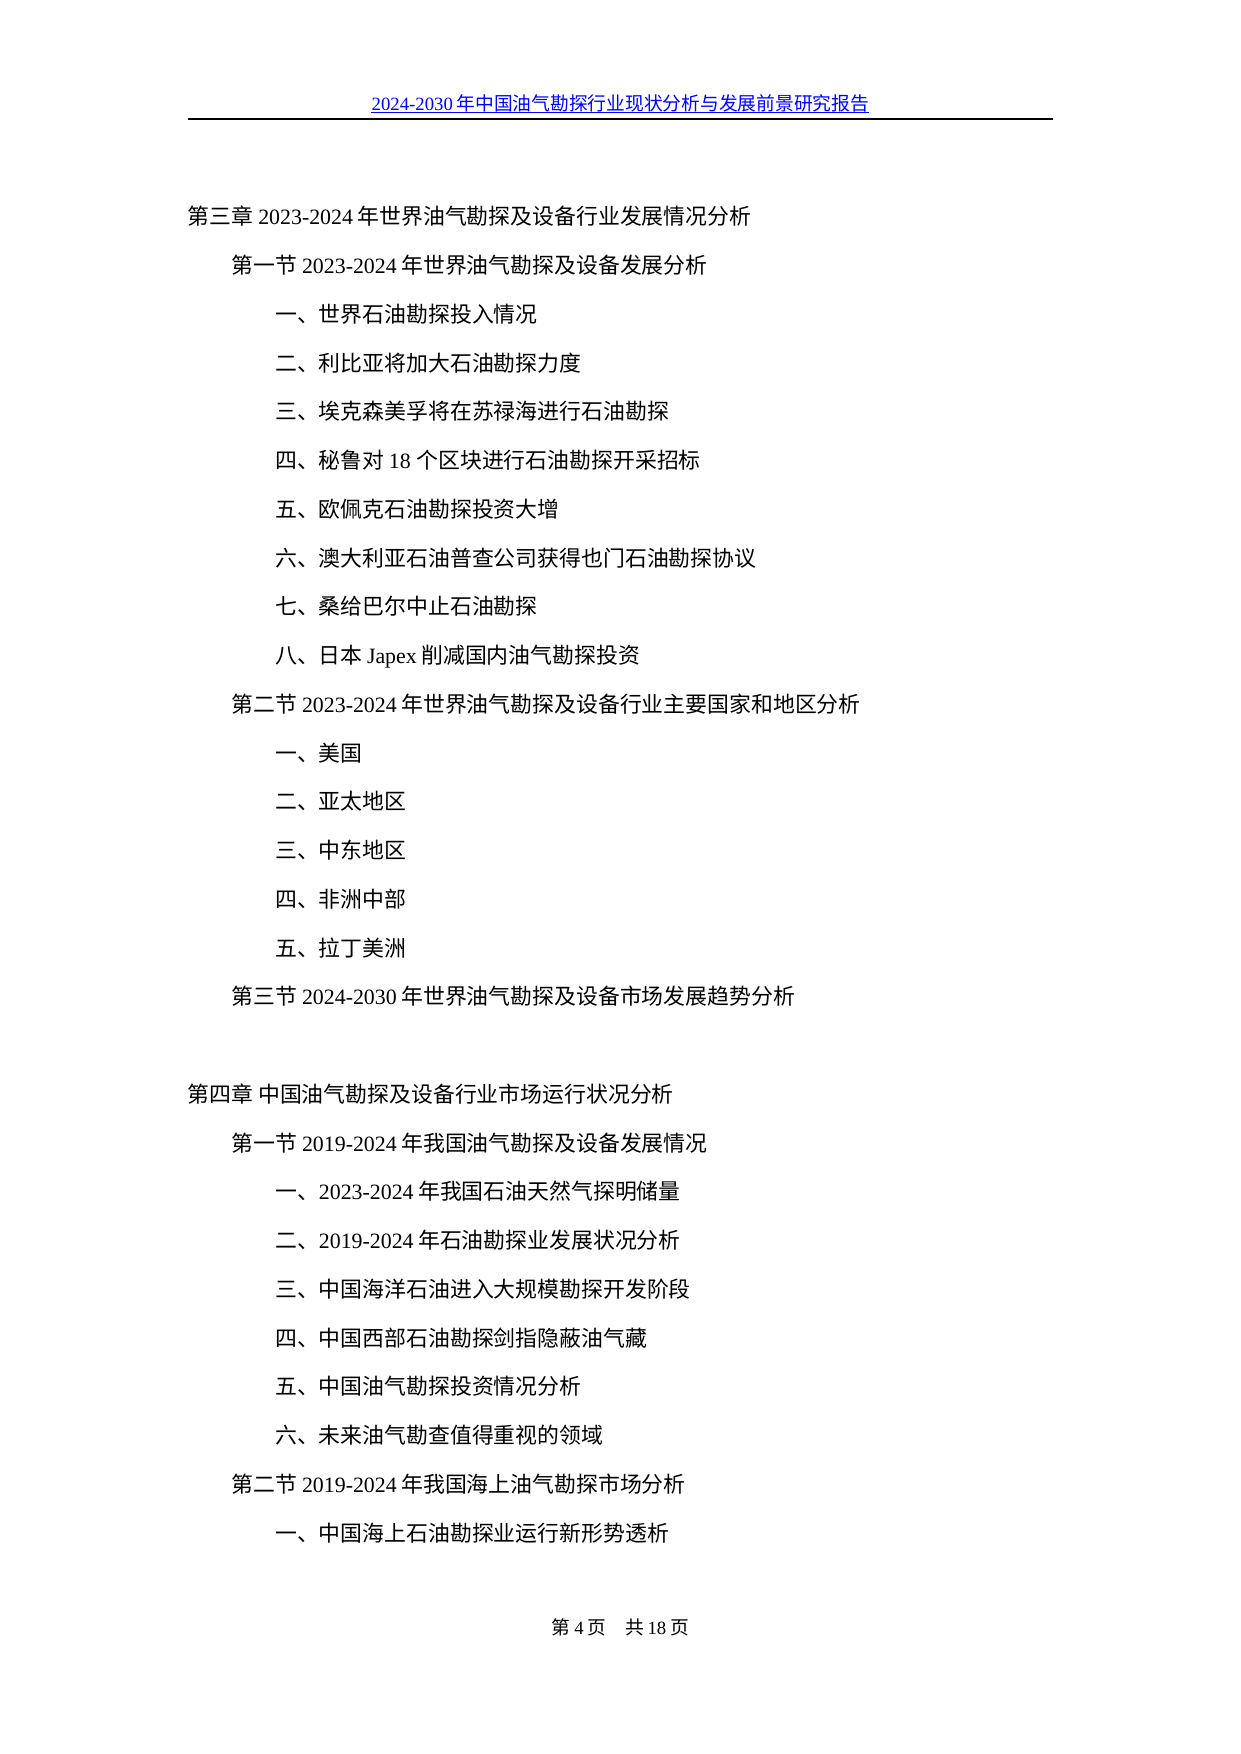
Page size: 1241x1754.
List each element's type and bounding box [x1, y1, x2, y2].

text [187, 150, 1053, 1548]
